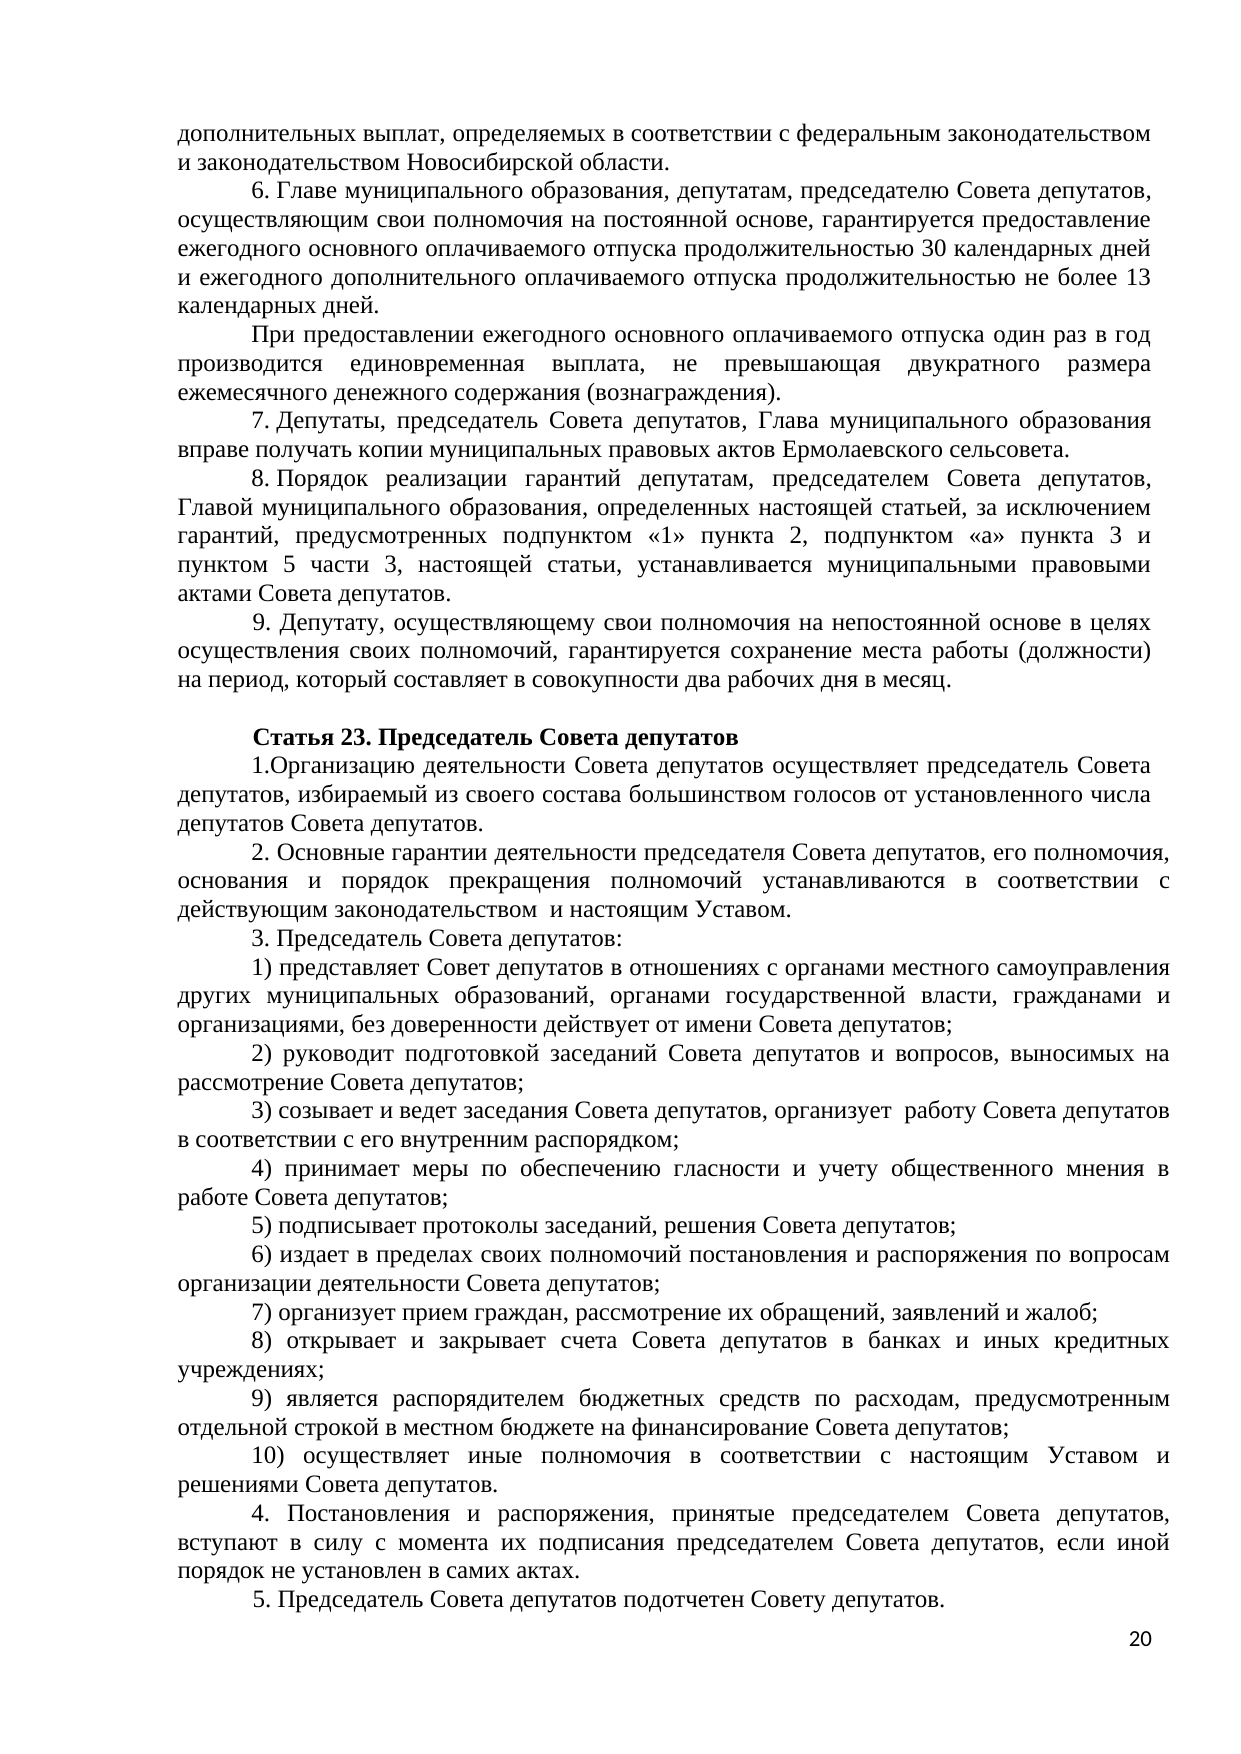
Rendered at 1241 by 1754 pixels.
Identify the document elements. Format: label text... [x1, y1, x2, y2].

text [177, 118, 1152, 176]
text 10) осуществляет иные полномочия в соответствии с настоящим Уставом и решениями Совета депутатов. [177, 1441, 1171, 1498]
text 1.Организацию деятельности Совета депутатов осуществляет председатель Совета депутатов, избираемый из своего состава большинством голосов от установленного числа депутатов Совета депутатов. [177, 751, 1152, 837]
text 2) руководит подготовкой заседаний Совета депутатов и вопросов, выносимых на рассмотрение Совета депутатов; [177, 1038, 1171, 1096]
text 7. Депутаты, председатель Совета депутатов, Глава муниципального образования вправе получать копии муниципальных правовых актов Ермолаевского сельсовета. [177, 406, 1152, 463]
text 9. Депутату, осуществляющему свои полномочия на непостоянной основе в целях осуществления своих полномочий, гарантируется сохранение места работы (должности) на период, который составляет в совокупности два рабочих дня в месяц. [177, 607, 1152, 693]
text 9) является распорядителем бюджетных средств по расходам, предусмотренным отдельной строкой в местном бюджете на финансирование Совета депутатов; [177, 1383, 1171, 1441]
text 7) организует прием граждан, рассмотрение их обращений, заявлений и жалоб; [177, 1297, 1171, 1326]
text 6. Главе муниципального образования, депутатам, председателю Совета депутатов, осуществляющим свои полномочия на постоянной основе, гарантируется предоставление ежегодного основного оплачиваемого отпуска продолжительностью 30 календарных дней и ежегодного дополнительного оплачиваемого отпуска продолжительностью не более 13 календарных дней. [177, 176, 1152, 319]
text 8. Порядок реализации гарантий депутатам, председателем Совета депутатов, Главой муниципального образования, определенных настоящей статьей, за исключением гарантий, предусмотренных подпунктом «1» пункта 2, подпунктом «а» пункта 3 и пунктом 5 части 3, настоящей статьи, устанавливается муниципальными правовыми актами Совета депутатов. [177, 463, 1152, 607]
text 5) подписывает протоколы заседаний, решения Совета депутатов; [177, 1211, 1171, 1239]
text При предоставлении ежегодного основного оплачиваемого отпуска один раз в год производится единовременная выплата, не превышающая двукратного размера ежемесячного денежного содержания (вознаграждения). [177, 319, 1152, 406]
text 4. Постановления и распоряжения, принятые председателем Совета депутатов, вступают в силу с момента их подписания председателем Совета депутатов, если иной порядок не установлен в самих актах. [177, 1498, 1171, 1584]
text 4) принимает меры по обеспечению гласности и учету общественного мнения в работе Совета депутатов; [177, 1153, 1171, 1211]
text 8) открывает и закрывает счета Совета депутатов в банках и иных кредитных учреждениях; [177, 1326, 1171, 1383]
text Статья 23. Председатель Совета депутатов [177, 722, 1171, 751]
text 5. Председатель Совета депутатов подотчетен Совету депутатов. [177, 1584, 1171, 1613]
text 3. Председатель Совета депутатов: [177, 923, 1171, 952]
text 2. Основные гарантии деятельности председателя Совета депутатов, его полномочия, основания и порядок прекращения полномочий устанавливаются в соответствии с действующим законодательством и настоящим Уставом. [177, 837, 1171, 923]
text 1) представляет Совет депутатов в отношениях с органами местного самоуправления других муниципальных образований, органами государственной власти, гражданами и организациями, без доверенности действует от имени Совета депутатов; [177, 952, 1171, 1038]
text 6) издает в пределах своих полномочий постановления и распоряжения по вопросам организации деятельности Совета депутатов; [177, 1239, 1171, 1297]
text 3) созывает и ведет заседания Совета депутатов, организует работу Совета депутатов в соответствии с его внутренним распорядком; [177, 1096, 1171, 1153]
